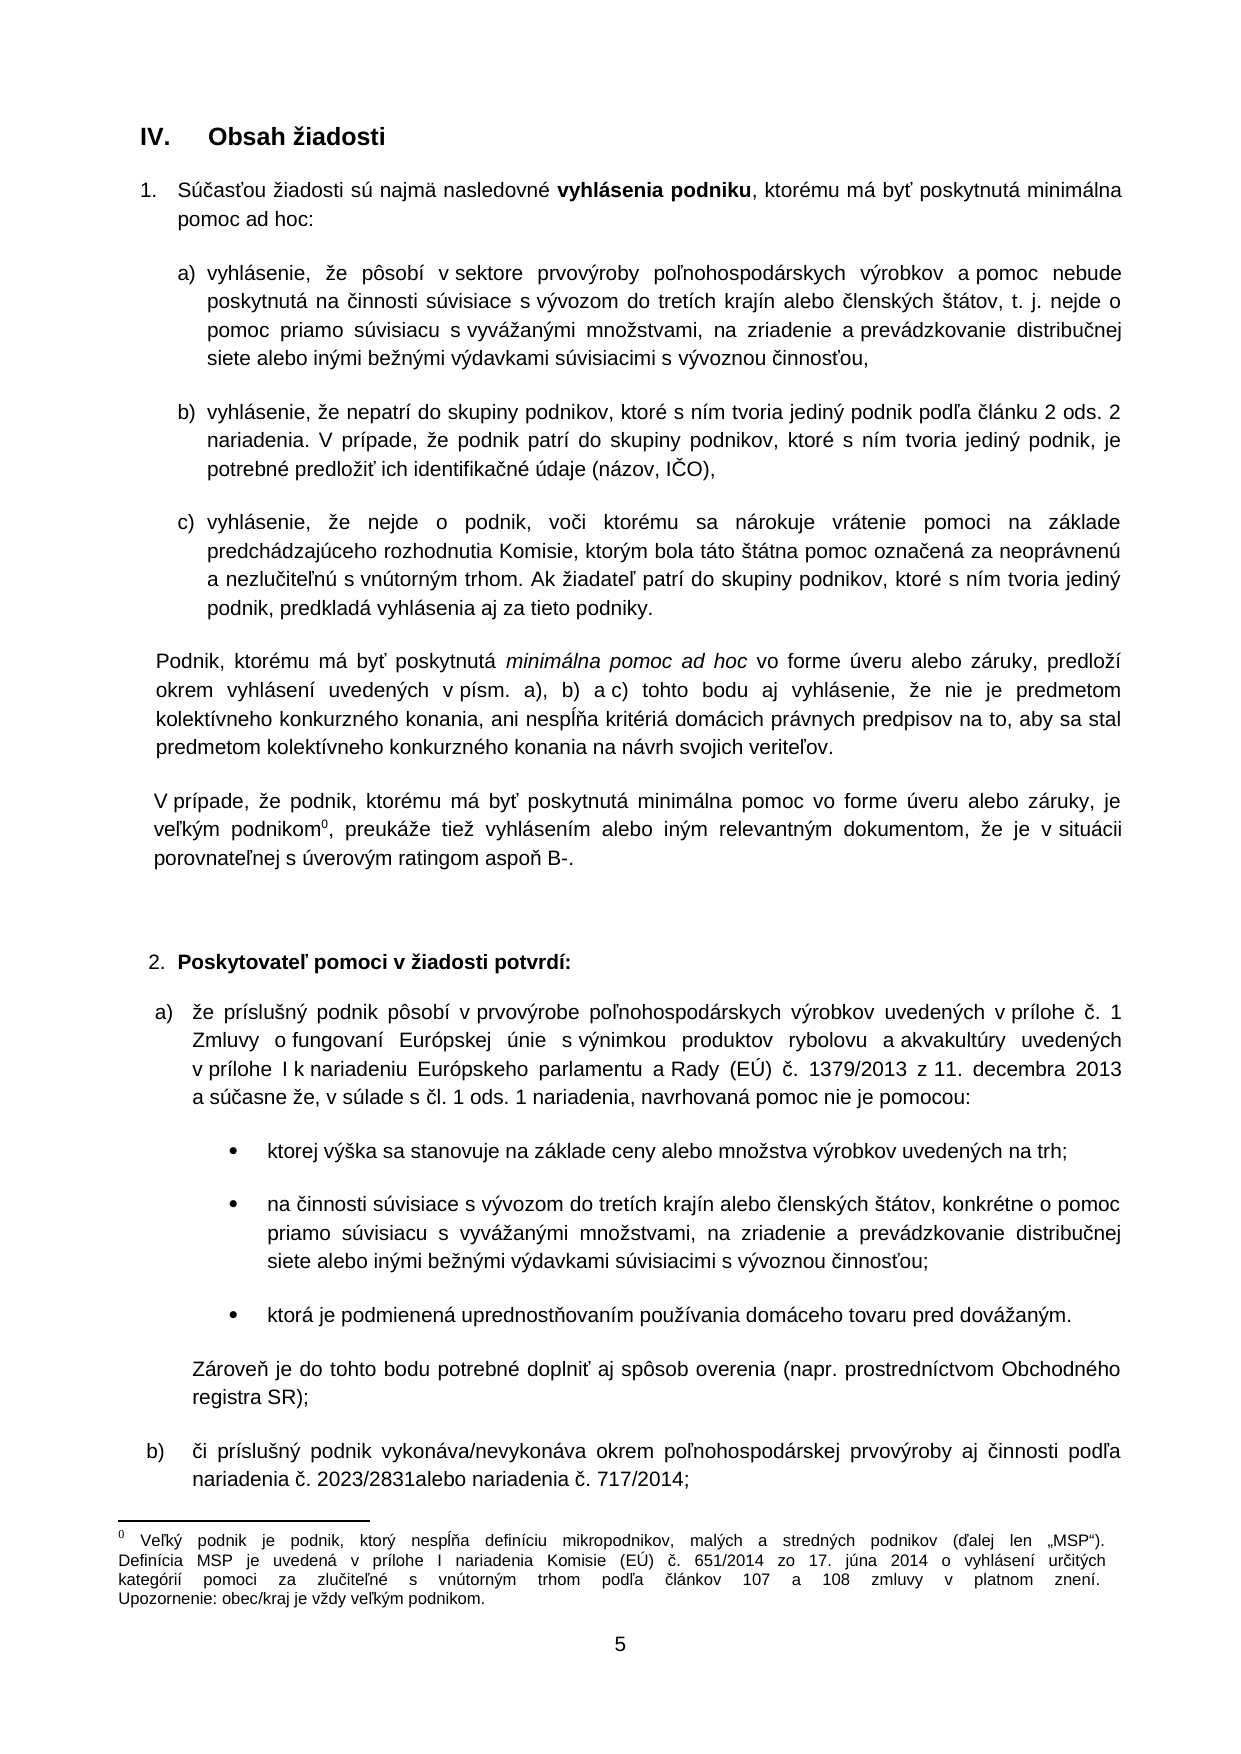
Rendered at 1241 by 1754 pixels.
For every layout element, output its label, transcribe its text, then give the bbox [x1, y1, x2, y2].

text V prípade, že podnik, ktorému má byť poskytnutá minimálna pomoc vo forme úveru alebo záruky, je veľkým podnikom, preukáže tiež vyhlásením alebo iným relevantným dokumentom, že je v situácii porovnateľnej s úverovým ratingom aspoň B-. [153, 785, 1122, 871]
subtitle Obsah žiadosti [170, 122, 1122, 151]
list že príslušný podnik pôsobí v prvovýrobe poľnohospodárskych výrobkov uvedených v prílohe č. 1 Zmluvy o fungovaní Európskej únie s výnimkou produktov rybolovu a akvakultúry uvedených v prílohe I k nariadeniu Európskeho parlamentu a Rady (EÚ) č. 1379/2013 z 11. decembra 2013 a súčasne že, v súlade s čl. 1 ods. 1 nariadenia, navrhovaná pomoc nie je pomocou: [154, 996, 1122, 1111]
text Podnik, ktorému má byť poskytnutá minimálna pomoc ad hoc vo forme úveru alebo záruky, predloží okrem vyhlásení uvedených v písm. a), b) a c) tohto bodu aj vyhlásenie, že nie je predmetom kolektívneho konkurzného konania, ani nespĺňa kritériá domácich právnych predpisov na to, aby sa stal predmetom kolektívneho konkurzného konania na návrh svojich veriteľov. [156, 646, 1122, 760]
list ktorá je podmienená uprednostňovaním používania domáceho tovaru pred dovážaným. [229, 1300, 1122, 1328]
list na činnosti súvisiace s vývozom do tretích krajín alebo členských štátov, konkrétne o pomoc priamo súvisiacu s vyvážanými množstvami, na zriadenie a prevádzkovanie distribučnej siete alebo inými bežnými výdavkami súvisiacimi s vývoznou činnosťou; [229, 1189, 1122, 1275]
list či príslušný podnik vykonáva/nevykonáva okrem poľnohospodárskej prvovýroby aj činnosti podľa nariadenia č. 2023/2831alebo nariadenia č. 717/2014; [146, 1435, 1122, 1492]
list ktorej výška sa stanovuje na základe ceny alebo množstva výrobkov uvedených na trh; [229, 1136, 1122, 1164]
list Poskytovateľ pomoci v žiadosti potvrdí: [148, 949, 1122, 974]
list Súčasťou žiadosti sú najmä nasledovné vyhlásenia podniku, ktorému má byť poskytnutá minimálna pomoc ad hoc: [140, 175, 1122, 232]
list vyhlásenie, že nepatrí do skupiny podnikov, ktoré s ním tvoria jediný podnik podľa článku 2 ods. 2 nariadenia. V prípade, že podnik patrí do skupiny podnikov, ktoré s ním tvoria jediný podnik, je potrebné predložiť ich identifikačné údaje (názov, IČO), [177, 396, 1122, 482]
list vyhlásenie, že nejde o podnik, voči ktorému sa nárokuje vrátenie pomoci na základe predchádzajúceho rozhodnutia Komisie, ktorým bola táto štátna pomoc označená za neoprávnenú a nezlučiteľnú s vnútorným trhom. Ak žiadateľ patrí do skupiny podnikov, ktoré s ním tvoria jediný podnik, predkladá vyhlásenia aj za tieto podniky. [177, 507, 1122, 621]
text Zároveň je do tohto bodu potrebné doplniť aj spôsob overenia (napr. prostredníctvom Obchodného registra SR); [192, 1353, 1122, 1410]
list vyhlásenie, že pôsobí v sektore prvovýroby poľnohospodárskych výrobkov a pomoc nebude poskytnutá na činnosti súvisiace s vývozom do tretích krajín alebo členských štátov, t. j. nejde o pomoc priamo súvisiacu s vyvážanými množstvami, na zriadenie a prevádzkovanie distribučnej siete alebo inými bežnými výdavkami súvisiacimi s vývoznou činnosťou, [177, 257, 1122, 371]
